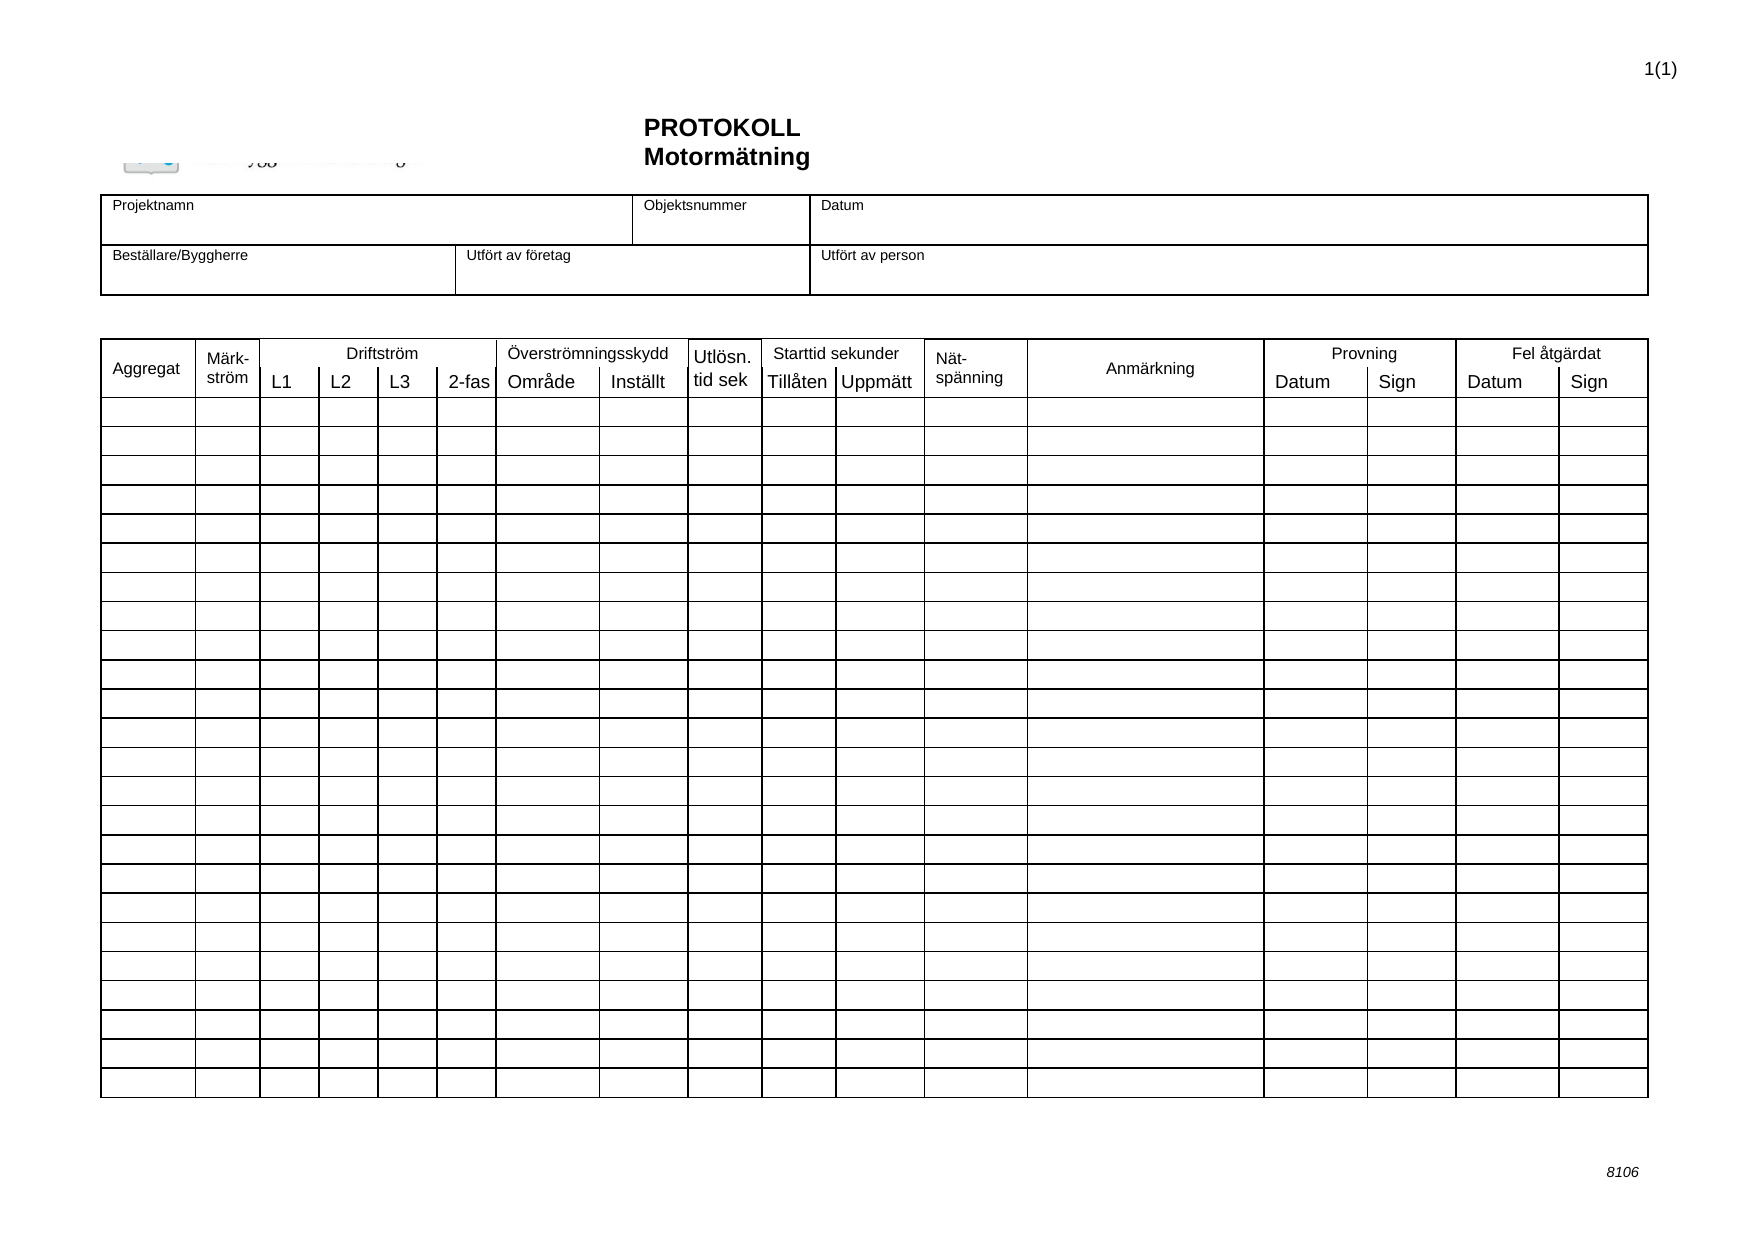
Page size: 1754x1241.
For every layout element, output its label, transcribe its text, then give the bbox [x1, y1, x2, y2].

table_cell [497, 486, 599, 513]
table_cell [1560, 894, 1647, 921]
table_cell [1368, 661, 1455, 688]
table_cell Datum [811, 196, 1647, 215]
table_cell [1028, 398, 1263, 426]
table_cell [600, 1069, 687, 1096]
table_cell [1368, 923, 1455, 951]
table_header Överströmningsskydd [497, 339, 688, 367]
table_cell [1560, 777, 1647, 805]
table_cell [837, 1069, 924, 1096]
table_header Aggregat [102, 340, 195, 396]
table_cell [689, 573, 761, 601]
table_cell [1368, 544, 1455, 571]
table_cell [837, 398, 924, 426]
table_cell [261, 777, 318, 805]
table_cell [261, 952, 318, 980]
table_header Starttid sekunder [762, 339, 924, 367]
table_cell [600, 836, 687, 863]
table_cell [261, 661, 318, 688]
table_cell [811, 215, 1647, 244]
table_cell [497, 981, 599, 1009]
table_cell [320, 1040, 377, 1067]
table_cell [1028, 427, 1263, 455]
table_cell [1265, 923, 1367, 951]
table_cell [1028, 952, 1263, 980]
table_cell [600, 923, 687, 951]
table_cell [320, 544, 377, 571]
table_cell [1368, 398, 1455, 426]
table_cell [379, 486, 436, 513]
table_cell [261, 1011, 318, 1038]
table_cell [689, 1011, 761, 1038]
table_cell Utfört av person [811, 246, 1647, 265]
table_cell [102, 486, 195, 513]
table_cell [837, 719, 924, 746]
table_cell [438, 602, 495, 630]
table_cell [1457, 602, 1558, 630]
table_cell [689, 1069, 761, 1096]
table_cell [379, 719, 436, 746]
table_cell [261, 865, 318, 892]
table_cell Beställare/Byggherre [102, 246, 455, 265]
table_cell [102, 515, 195, 542]
table_cell [763, 573, 835, 601]
table_header Märk-ström [196, 340, 259, 396]
table_cell [261, 456, 318, 484]
table_cell [925, 631, 1027, 659]
table_cell [261, 427, 318, 455]
table_cell [379, 865, 436, 892]
table_cell [1028, 719, 1263, 746]
table_cell [1560, 631, 1647, 659]
table_cell [1265, 661, 1367, 688]
table_cell [763, 865, 835, 892]
table_cell [261, 1069, 318, 1096]
table_cell [925, 836, 1027, 863]
table_cell [1028, 690, 1263, 717]
table_cell [102, 398, 195, 426]
table_cell [600, 427, 687, 455]
table_cell [1265, 427, 1367, 455]
table_cell [1265, 806, 1367, 834]
table_cell [196, 515, 259, 542]
table_cell [497, 923, 599, 951]
table_cell [925, 1069, 1027, 1096]
table_cell [320, 398, 377, 426]
table_cell [438, 981, 495, 1009]
table_cell [1265, 952, 1367, 980]
table_cell [320, 923, 377, 951]
table_cell [438, 719, 495, 746]
table_cell [689, 1040, 761, 1067]
table_cell [196, 865, 259, 892]
table_cell [1560, 923, 1647, 951]
table_cell [320, 631, 377, 659]
table_cell [600, 456, 687, 484]
table_header Fel åtgärdat [1457, 340, 1647, 367]
table_cell [1028, 486, 1263, 513]
table_cell [1457, 981, 1558, 1009]
table_cell [1028, 573, 1263, 601]
table_cell [1265, 748, 1367, 776]
table_cell [837, 981, 924, 1009]
table_cell [102, 573, 195, 601]
table_cell [320, 981, 377, 1009]
table_cell [497, 427, 599, 455]
table_cell [600, 631, 687, 659]
table_cell [689, 398, 761, 426]
table_cell [1560, 456, 1647, 484]
table_cell [837, 456, 924, 484]
table_cell [925, 544, 1027, 571]
table_cell [1368, 748, 1455, 776]
table_cell [1457, 544, 1558, 571]
table_cell [1560, 719, 1647, 746]
table_cell Projektnamn [102, 196, 632, 215]
table_cell [320, 427, 377, 455]
table_cell [1457, 631, 1558, 659]
table_cell [102, 748, 195, 776]
table_cell [763, 894, 835, 921]
table_cell [438, 398, 495, 426]
table_cell [320, 894, 377, 921]
table_cell Objektsnummer [633, 196, 809, 215]
table_cell [1560, 486, 1647, 513]
table_cell [763, 1069, 835, 1096]
table_cell [1368, 573, 1455, 601]
table_cell [438, 894, 495, 921]
table_cell [763, 602, 835, 630]
table_cell [837, 515, 924, 542]
table_cell [600, 544, 687, 571]
table_cell [1457, 661, 1558, 688]
table_cell [763, 690, 835, 717]
table_cell [1368, 952, 1455, 980]
table_cell [1028, 894, 1263, 921]
table_cell [1028, 1069, 1263, 1096]
table_cell [438, 923, 495, 951]
table_cell [102, 894, 195, 921]
table_cell [102, 427, 195, 455]
table_cell [689, 456, 761, 484]
table_cell [925, 777, 1027, 805]
table_cell [1457, 573, 1558, 601]
table_cell [925, 573, 1027, 601]
table_cell [196, 544, 259, 571]
table_cell [925, 602, 1027, 630]
table_cell [600, 777, 687, 805]
table_cell [261, 515, 318, 542]
table_cell [438, 661, 495, 688]
table_cell [438, 544, 495, 571]
table_header [101, 82, 633, 194]
table_cell [1560, 602, 1647, 630]
table_cell [379, 806, 436, 834]
table_cell [1028, 456, 1263, 484]
table_cell [1457, 456, 1558, 484]
table_cell [600, 748, 687, 776]
table_cell [600, 865, 687, 892]
table_cell [925, 515, 1027, 542]
table_cell [1368, 456, 1455, 484]
table_cell [497, 515, 599, 542]
table_cell [1028, 836, 1263, 863]
table_cell [689, 486, 761, 513]
table_cell [320, 456, 377, 484]
table_cell [1368, 836, 1455, 863]
table_cell [1560, 398, 1647, 426]
table_cell [196, 836, 259, 863]
table_cell [600, 573, 687, 601]
table_cell Sign [1368, 367, 1455, 396]
table_cell [1028, 515, 1263, 542]
table_cell [320, 1011, 377, 1038]
table_cell [379, 661, 436, 688]
table_cell Inställt [600, 367, 687, 396]
table_cell [497, 602, 599, 630]
table_cell [837, 1011, 924, 1038]
table_cell [196, 427, 259, 455]
table_cell [102, 631, 195, 659]
table_cell [1265, 719, 1367, 746]
table_cell [320, 748, 377, 776]
table_cell [837, 486, 924, 513]
table_cell [438, 1011, 495, 1038]
table_cell [497, 1069, 599, 1096]
table_cell [1265, 894, 1367, 921]
table_cell [925, 486, 1027, 513]
table_cell [689, 719, 761, 746]
table_cell Sign [1560, 367, 1647, 396]
table_cell [925, 952, 1027, 980]
table_cell [497, 806, 599, 834]
table_cell [438, 631, 495, 659]
table_cell [1028, 777, 1263, 805]
table_cell [1560, 836, 1647, 863]
table_cell [763, 719, 835, 746]
table_cell [438, 427, 495, 455]
table_cell [1560, 544, 1647, 571]
table_header Utlösn. tid sek [689, 340, 761, 396]
table_cell [320, 573, 377, 601]
table_cell [1265, 515, 1367, 542]
table_cell [196, 806, 259, 834]
table_cell [1028, 661, 1263, 688]
table_cell [320, 602, 377, 630]
table_cell [102, 806, 195, 834]
table_cell [497, 719, 599, 746]
table_cell [689, 806, 761, 834]
table_cell [600, 398, 687, 426]
table_cell [1560, 1011, 1647, 1038]
table_cell [925, 398, 1027, 426]
table_cell [600, 1040, 687, 1067]
table_cell [925, 427, 1027, 455]
table_cell [763, 981, 835, 1009]
table_cell [456, 265, 809, 294]
table_cell [1028, 1011, 1263, 1038]
table_cell [763, 748, 835, 776]
table_cell [1457, 486, 1558, 513]
table_cell [763, 836, 835, 863]
table_cell [837, 631, 924, 659]
table_cell [1457, 1069, 1558, 1096]
table_cell [600, 602, 687, 630]
table_cell [1368, 1069, 1455, 1096]
table_header Driftström [260, 339, 496, 367]
table_cell [261, 894, 318, 921]
table_cell [1265, 602, 1367, 630]
table_cell [102, 777, 195, 805]
table_cell [438, 690, 495, 717]
table_cell [196, 923, 259, 951]
table_cell [689, 631, 761, 659]
table_cell L1 [261, 367, 318, 396]
table_cell Datum [1265, 367, 1367, 396]
table_cell [1265, 1069, 1367, 1096]
table_cell L2 [320, 367, 377, 396]
table_cell [196, 1011, 259, 1038]
table_cell [925, 806, 1027, 834]
table_cell [600, 894, 687, 921]
table_cell [196, 1069, 259, 1096]
table_cell [1560, 865, 1647, 892]
table_cell [1368, 719, 1455, 746]
table_cell Uppmätt [837, 367, 924, 396]
table_cell [763, 1011, 835, 1038]
table_cell [438, 952, 495, 980]
table_cell [1457, 690, 1558, 717]
table_cell [261, 806, 318, 834]
table_cell [600, 515, 687, 542]
table_cell [196, 981, 259, 1009]
table_cell [261, 544, 318, 571]
table_cell [497, 865, 599, 892]
table_cell [1560, 1069, 1647, 1096]
table_cell [925, 1011, 1027, 1038]
table_cell [1265, 398, 1367, 426]
table_cell [379, 515, 436, 542]
table_cell [763, 923, 835, 951]
table_cell 2-fas [438, 367, 495, 396]
table_cell [1560, 952, 1647, 980]
table_cell [196, 573, 259, 601]
table_cell [1265, 544, 1367, 571]
table_cell [1028, 981, 1263, 1009]
table_cell [1560, 573, 1647, 601]
table_cell [925, 981, 1027, 1009]
table_cell [1457, 1011, 1558, 1038]
table_cell [102, 661, 195, 688]
table_cell [763, 486, 835, 513]
table_cell [837, 1040, 924, 1067]
table_cell [320, 1069, 377, 1096]
table_cell [379, 573, 436, 601]
table_header Anmärkning [1028, 340, 1263, 396]
table_cell [102, 836, 195, 863]
table_cell [101, 296, 1164, 319]
table_cell [438, 1040, 495, 1067]
table_cell [1457, 515, 1558, 542]
table_cell [837, 923, 924, 951]
picture [112, 163, 436, 185]
table_cell [1265, 836, 1367, 863]
table_cell [438, 456, 495, 484]
table_cell [379, 602, 436, 630]
table_cell [497, 544, 599, 571]
table_cell [633, 215, 809, 244]
table_cell [763, 806, 835, 834]
table_cell [1028, 865, 1263, 892]
table_cell [600, 719, 687, 746]
table_cell [837, 806, 924, 834]
table_cell [102, 690, 195, 717]
table_cell [1457, 398, 1558, 426]
table_cell [261, 486, 318, 513]
table_cell [837, 690, 924, 717]
table_cell [1457, 865, 1558, 892]
table_cell [763, 1040, 835, 1067]
table_cell [837, 573, 924, 601]
table_cell [1265, 631, 1367, 659]
table_cell [1028, 631, 1263, 659]
table_cell [1368, 486, 1455, 513]
table_cell [1368, 806, 1455, 834]
table_cell [497, 631, 599, 659]
table_cell [1028, 1040, 1263, 1067]
table_cell [837, 952, 924, 980]
table_cell [925, 719, 1027, 746]
table_cell [1560, 748, 1647, 776]
table_cell [196, 952, 259, 980]
table_cell [1265, 865, 1367, 892]
table_cell [102, 456, 195, 484]
table_cell [320, 690, 377, 717]
table_cell [925, 865, 1027, 892]
table_cell [497, 456, 599, 484]
table_cell [261, 981, 318, 1009]
table_cell [925, 1040, 1027, 1067]
table_cell [196, 398, 259, 426]
table_cell [102, 952, 195, 980]
table_cell [1368, 865, 1455, 892]
table_cell [438, 777, 495, 805]
table_cell [925, 894, 1027, 921]
table_cell [1560, 515, 1647, 542]
table_cell [261, 1040, 318, 1067]
table_cell [196, 719, 259, 746]
table_cell [102, 1040, 195, 1067]
table_cell [497, 777, 599, 805]
table_cell [600, 486, 687, 513]
table_cell [261, 631, 318, 659]
table_cell [196, 602, 259, 630]
table_cell [102, 1011, 195, 1038]
table_cell [196, 456, 259, 484]
table_cell [497, 894, 599, 921]
table_cell [379, 631, 436, 659]
table_cell [600, 806, 687, 834]
table_cell [261, 836, 318, 863]
table_cell [261, 923, 318, 951]
table_cell [689, 690, 761, 717]
table_cell [320, 515, 377, 542]
table_cell [438, 1069, 495, 1096]
table_cell [763, 952, 835, 980]
table_cell [1265, 690, 1367, 717]
table_cell [1368, 1040, 1455, 1067]
table_cell [837, 661, 924, 688]
table_cell [320, 777, 377, 805]
table_cell [320, 661, 377, 688]
table_cell [438, 865, 495, 892]
table_cell [261, 573, 318, 601]
table_cell [1560, 1040, 1647, 1067]
table_cell [1265, 1011, 1367, 1038]
table_cell [497, 1011, 599, 1038]
table_cell [689, 952, 761, 980]
table_cell [196, 777, 259, 805]
table_cell [1457, 806, 1558, 834]
table_cell [379, 981, 436, 1009]
table_cell [1457, 836, 1558, 863]
table_cell [196, 631, 259, 659]
table_cell [837, 894, 924, 921]
table_cell [320, 836, 377, 863]
table_cell [763, 398, 835, 426]
table_cell [196, 1040, 259, 1067]
table_cell [379, 748, 436, 776]
table_cell [689, 748, 761, 776]
table_cell [102, 981, 195, 1009]
table_cell [438, 573, 495, 601]
table_cell [1457, 923, 1558, 951]
table_cell [261, 690, 318, 717]
table_cell [497, 573, 599, 601]
table_cell [1368, 631, 1455, 659]
table_cell [379, 398, 436, 426]
table_cell [837, 544, 924, 571]
table_cell [763, 631, 835, 659]
table_cell [1560, 981, 1647, 1009]
table_cell [379, 690, 436, 717]
table_cell [438, 806, 495, 834]
table_cell [600, 1011, 687, 1038]
table_cell [763, 777, 835, 805]
table_cell [438, 748, 495, 776]
table_cell [689, 894, 761, 921]
table_cell [1457, 952, 1558, 980]
table_cell [1265, 573, 1367, 601]
table_cell [763, 427, 835, 455]
table_cell [1457, 894, 1558, 921]
table_cell [497, 952, 599, 980]
table_cell [379, 1011, 436, 1038]
table_cell [925, 748, 1027, 776]
table_cell [837, 865, 924, 892]
table_cell [497, 836, 599, 863]
table_cell [320, 806, 377, 834]
table_cell [925, 690, 1027, 717]
table_cell [1457, 719, 1558, 746]
table_cell [102, 215, 632, 244]
table_cell [1457, 777, 1558, 805]
table_cell [1368, 981, 1455, 1009]
table_cell [600, 690, 687, 717]
table_cell [689, 515, 761, 542]
table_header Nät- spänning [925, 340, 1027, 396]
table_cell [1265, 1040, 1367, 1067]
table_cell Datum [1457, 367, 1558, 396]
table_cell [763, 544, 835, 571]
table_cell [1028, 806, 1263, 834]
table_cell [379, 456, 436, 484]
table_cell [320, 865, 377, 892]
table_cell [102, 865, 195, 892]
table_cell [1368, 894, 1455, 921]
table_cell [600, 661, 687, 688]
table_cell [925, 661, 1027, 688]
table_cell [196, 748, 259, 776]
table_cell [763, 661, 835, 688]
table_cell [379, 923, 436, 951]
table_cell [379, 894, 436, 921]
table_cell [837, 602, 924, 630]
table_cell [837, 427, 924, 455]
table_cell [689, 981, 761, 1009]
table_cell [497, 690, 599, 717]
table_cell [1560, 427, 1647, 455]
table_cell [102, 719, 195, 746]
table_cell [379, 544, 436, 571]
table_cell [196, 486, 259, 513]
table_cell [1368, 690, 1455, 717]
table_cell [102, 544, 195, 571]
table_cell [102, 265, 455, 294]
table_cell L3 [379, 367, 436, 396]
table_cell [497, 1040, 599, 1067]
table_cell [689, 602, 761, 630]
table_cell [1368, 427, 1455, 455]
table_cell [763, 515, 835, 542]
table_cell [1265, 456, 1367, 484]
table_cell [925, 923, 1027, 951]
table_cell [1457, 427, 1558, 455]
table_cell [379, 836, 436, 863]
table_cell [196, 894, 259, 921]
table_cell [1368, 515, 1455, 542]
table_cell [379, 1040, 436, 1067]
table_cell [261, 748, 318, 776]
table_cell [1368, 1011, 1455, 1038]
table_cell [837, 777, 924, 805]
table_cell Område [497, 367, 599, 396]
table_cell [1265, 981, 1367, 1009]
table_cell [925, 456, 1027, 484]
table_cell [261, 398, 318, 426]
table_cell [1028, 748, 1263, 776]
table_cell [1368, 602, 1455, 630]
table_cell [689, 923, 761, 951]
table_cell [379, 777, 436, 805]
table_cell [497, 748, 599, 776]
table_cell [320, 952, 377, 980]
table_cell [196, 690, 259, 717]
table_cell [102, 1069, 195, 1096]
table_cell Tillåten [763, 367, 835, 396]
table_header Provning [1265, 340, 1455, 367]
table_cell Utfört av företag [456, 246, 809, 265]
table_cell [1028, 923, 1263, 951]
table_cell [1560, 806, 1647, 834]
table_cell [1265, 777, 1367, 805]
table_cell [1368, 777, 1455, 805]
table_cell [1028, 544, 1263, 571]
table_header PROTOKOLL Motormätning [633, 82, 1164, 194]
table_cell [1560, 661, 1647, 688]
table_cell [763, 456, 835, 484]
table_cell [438, 836, 495, 863]
table_cell [689, 865, 761, 892]
table_cell [689, 427, 761, 455]
table_cell [320, 719, 377, 746]
table_cell [1457, 1040, 1558, 1067]
table_cell [379, 427, 436, 455]
table_cell [261, 602, 318, 630]
table_cell [600, 981, 687, 1009]
table_cell [689, 777, 761, 805]
table_cell [837, 836, 924, 863]
table_cell [689, 661, 761, 688]
table_cell [837, 748, 924, 776]
table_cell [1560, 690, 1647, 717]
table_cell [320, 486, 377, 513]
table_cell [438, 486, 495, 513]
table_cell [379, 1069, 436, 1096]
table_cell [102, 602, 195, 630]
table_cell [811, 265, 1647, 294]
table_cell [1457, 748, 1558, 776]
table_cell [196, 661, 259, 688]
table_cell [438, 515, 495, 542]
table_cell [261, 719, 318, 746]
table_cell [497, 398, 599, 426]
table_cell [689, 544, 761, 571]
table_cell [600, 952, 687, 980]
table_cell [497, 661, 599, 688]
table_cell [379, 952, 436, 980]
table_cell [1028, 602, 1263, 630]
table_cell [689, 836, 761, 863]
table_cell [102, 923, 195, 951]
table_cell [1265, 486, 1367, 513]
